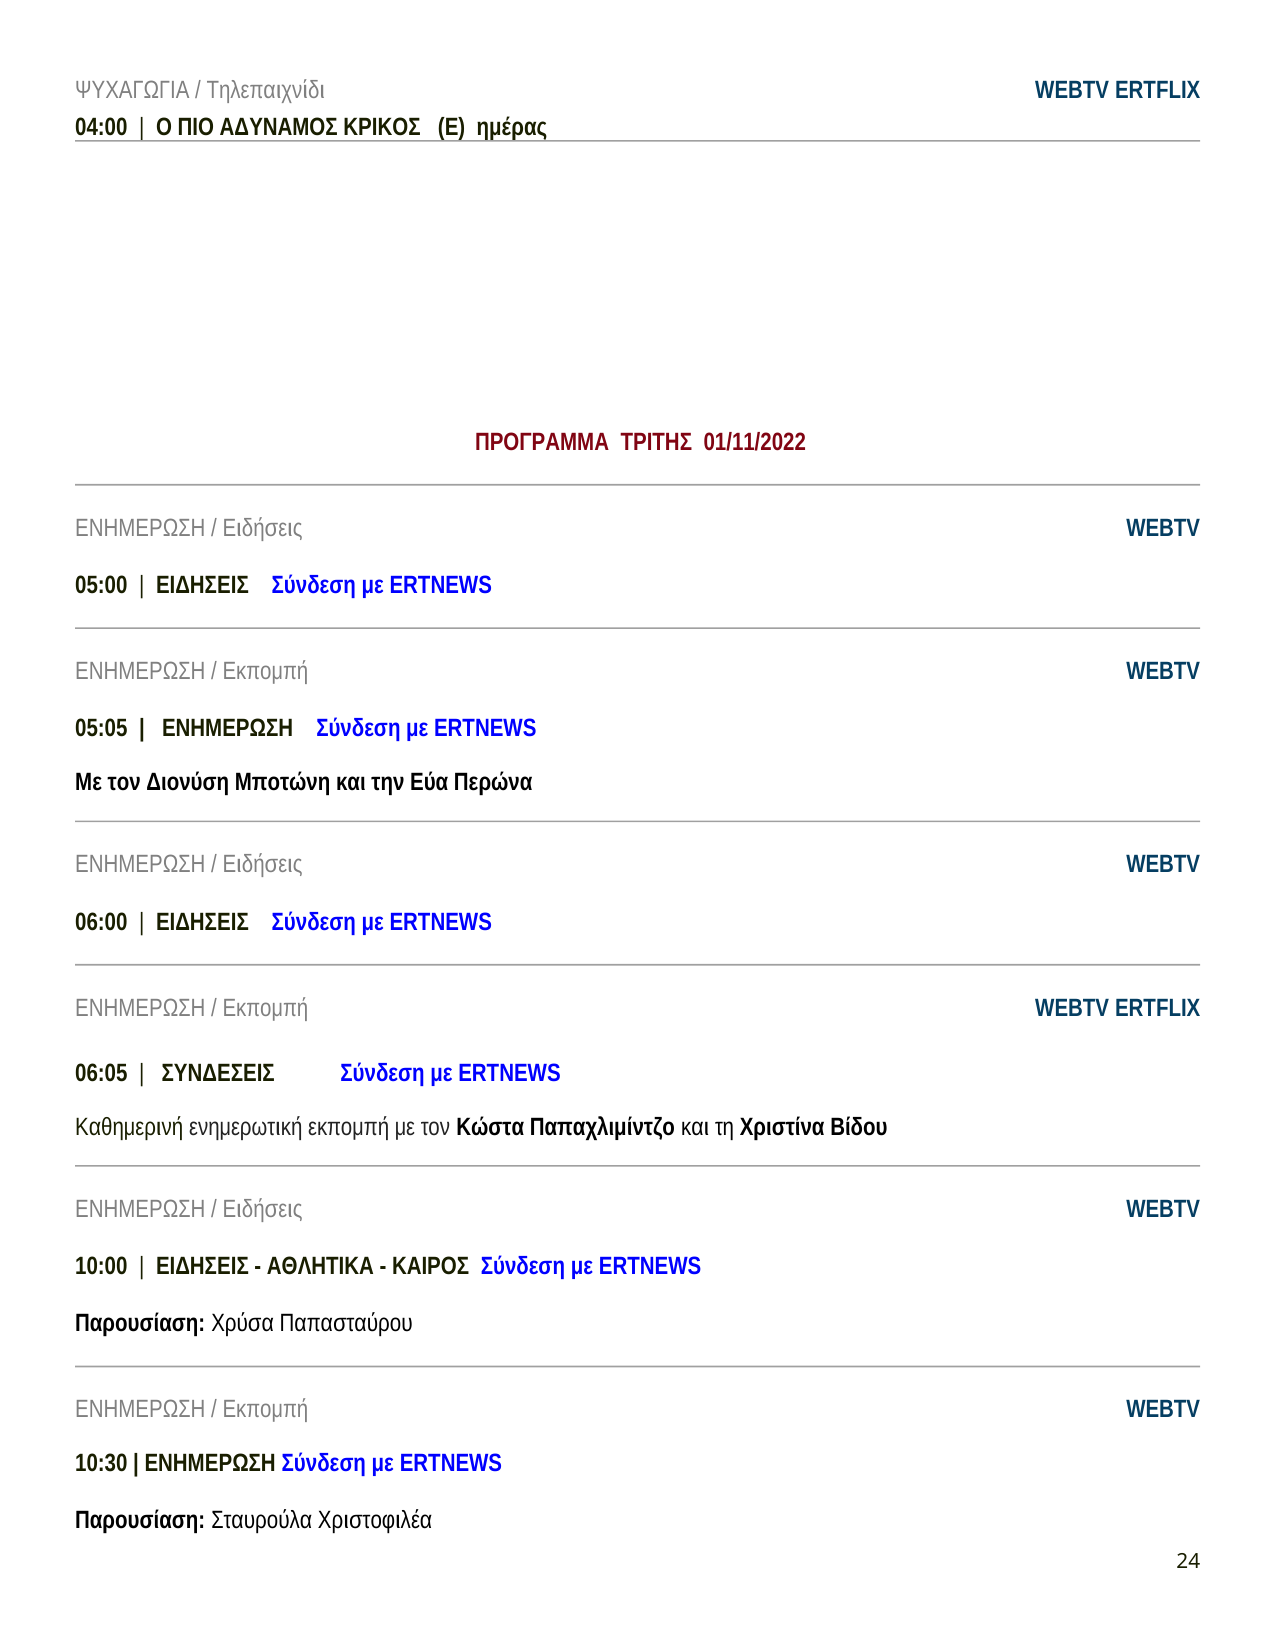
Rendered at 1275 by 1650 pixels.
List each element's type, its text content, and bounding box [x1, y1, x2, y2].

text Παρουσίαση: Σταυρούλα Χριστοφιλέα [75, 1505, 1200, 1534]
text 10:30 | ΕΝΗΜΕΡΩΣΗ Σύνδεση με ERTNEWS [75, 1448, 1200, 1477]
table_header WEBTV [638, 1194, 1200, 1222]
table_header ΕΝΗΜΕΡΩΣΗ / Ειδήσεις [75, 1194, 637, 1222]
text 05:00 | ΕΙΔΗΣΕΙΣ Σύνδεση με ERTNEWS [75, 541, 1200, 599]
text Με τον Διονύση Μποτώνη και την Εύα Περώνα [75, 767, 1200, 796]
table_header ΨΥΧΑΓΩΓΙΑ / Τηλεπαιχνίδι [75, 75, 637, 104]
table_header ΕΝΗΜΕΡΩΣΗ / Ειδήσεις [75, 513, 637, 541]
table_header WEBTV ERTFLIX [638, 993, 1200, 1021]
text 06:00 | ΕΙΔΗΣΕΙΣ Σύνδεση με ERTNEWS [75, 878, 1200, 935]
table_header WEBTV [638, 1395, 1200, 1448]
table_header ΕΝΗΜΕΡΩΣΗ / Εκπομπή [75, 656, 637, 685]
table_header ΕΝΗΜΕΡΩΣΗ / Εκπομπή [75, 1395, 637, 1448]
text 10:00 | ΕΙΔΗΣΕΙΣ - ΑΘΛΗΤΙΚΑ - ΚΑΙΡΟΣ Σύνδεση με ERTNEWS [75, 1222, 1200, 1280]
table_header WEBTV [638, 656, 1200, 685]
table_header ΕΝΗΜΕΡΩΣΗ / Εκπομπή [75, 993, 637, 1021]
table_header WEBTV [638, 849, 1200, 878]
text Παρουσίαση: Χρύσα Παπασταύρου [75, 1308, 1200, 1337]
text 05:05 | ΕΝΗΜΕΡΩΣΗ Σύνδεση με ERTNEWS [75, 685, 1200, 742]
text 04:00 | Ο ΠΙΟ ΑΔΥΝΑΜΟΣ ΚΡΙΚΟΣ (E) ημέρας [75, 104, 1200, 140]
text Καθημερινή ενημερωτική εκπομπή με τον Κώστα Παπαχλιμίντζο και τη Χριστίνα Βίδου [75, 1111, 1200, 1140]
text 06:05 | ΣΥΝΔΕΣΕΙΣ Σύνδεση με ERTNEWS [75, 1021, 1200, 1086]
table_header WEBTV [638, 513, 1200, 541]
table_header WEBTV ERTFLIX [638, 75, 1200, 104]
text ΠΡΟΓΡΑΜΜΑ ΤΡΙΤΗΣ 01/11/2022 [75, 427, 1200, 455]
table_header ΕΝΗΜΕΡΩΣΗ / Ειδήσεις [75, 849, 637, 878]
